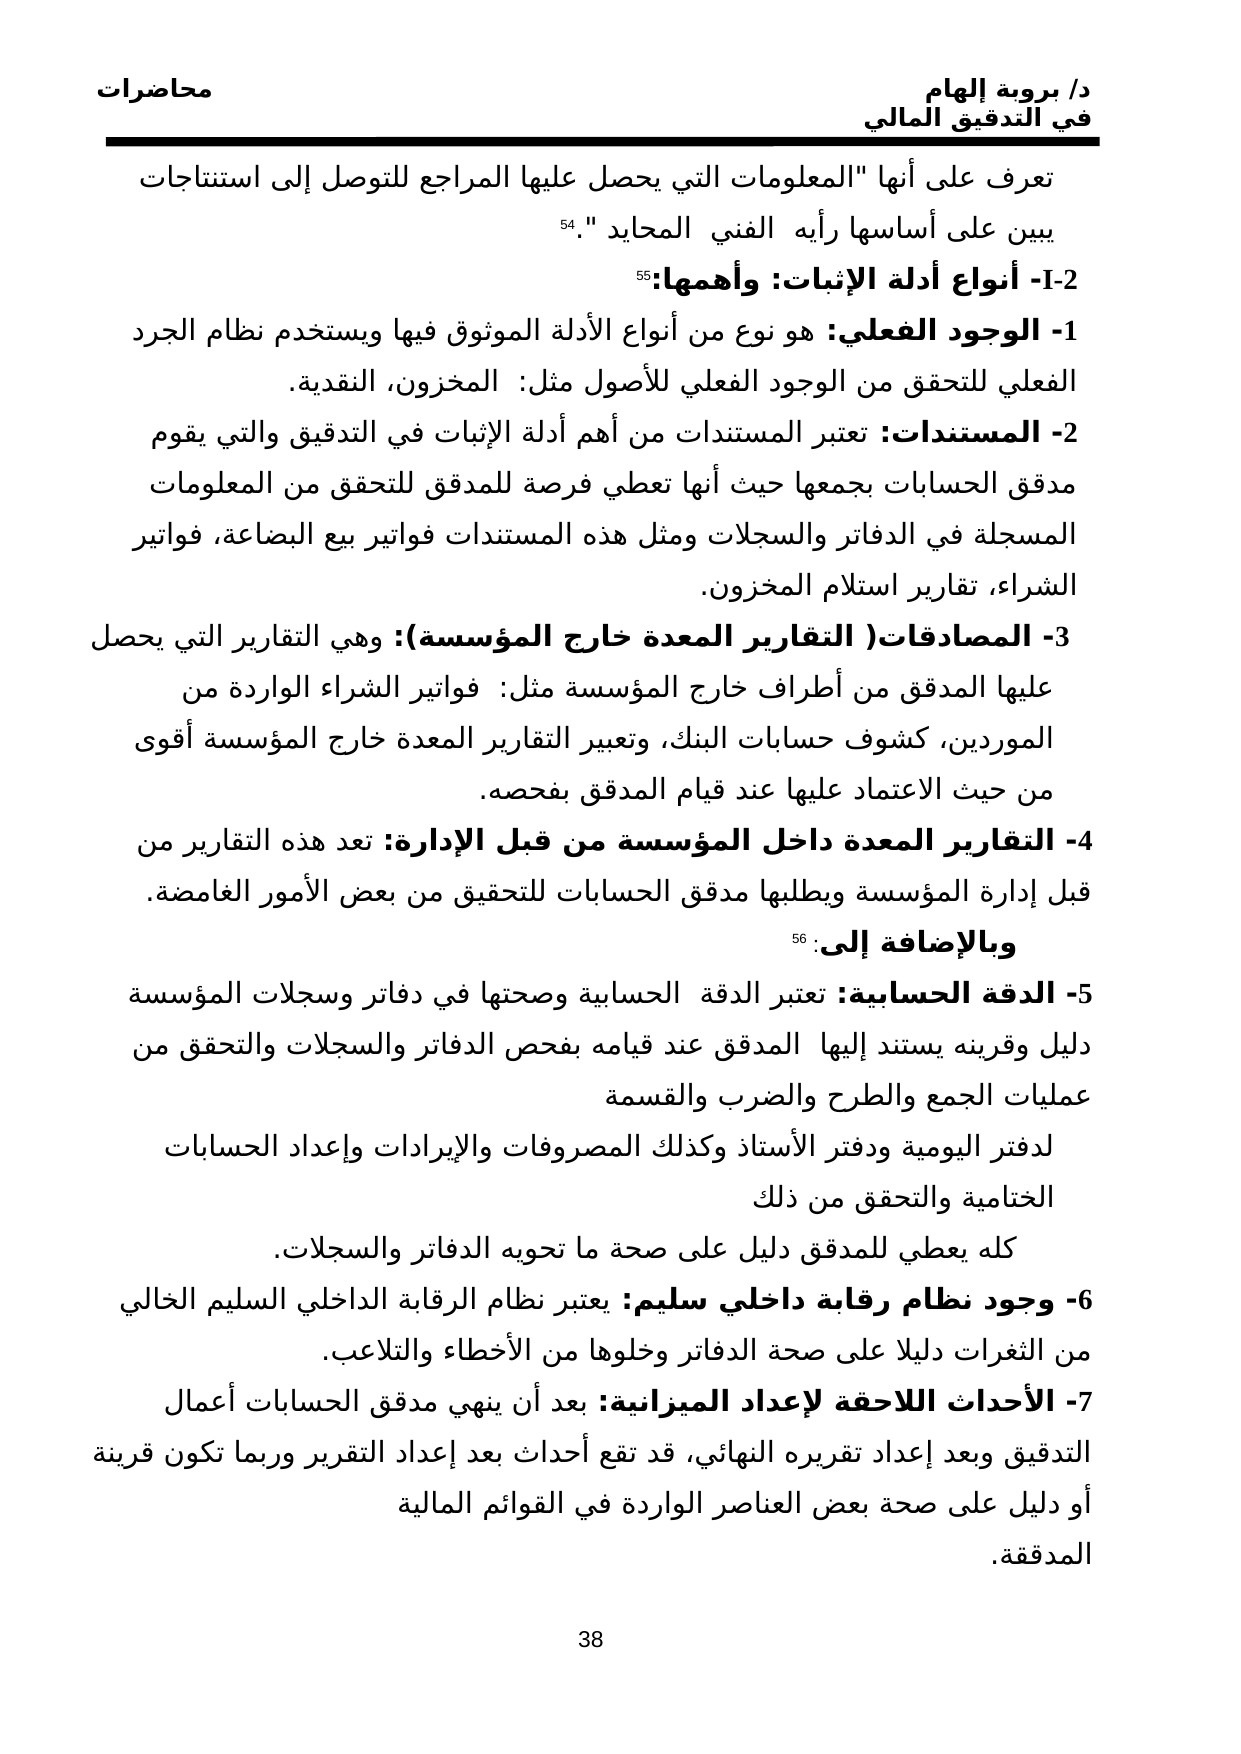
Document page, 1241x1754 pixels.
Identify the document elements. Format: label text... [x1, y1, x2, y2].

text 1- الوجود الفعلي: هو نوع من أنواع الأدلة الموثوق فيها ويستخدم نظام الجرد الفعلي للتحقق من الوجود الفعلي للأصول مثل: المخزون، النقدية. [89, 313, 1078, 398]
text I-2- أنواع أدلة الإثبات: وأهمها: [89, 262, 1078, 296]
text لدفتر اليومية ودفتر الأستاذ وكذلك المصروفات والإيرادات وإعداد الحسابات الختامية والتحقق من ذلك [89, 1129, 1055, 1214]
text 5- الدقة الحسابية: تعتبر الدقة الحسابية وصحتها في دفاتر وسجلات المؤسسة دليل وقرينه يستند إليها المدقق عند قيامه بفحص الدفاتر والسجلات والتحقق من عمليات الجمع والطرح والضرب والقسمة [89, 976, 1093, 1112]
text 7- الأحداث اللاحقة لإعداد الميزانية: بعد أن ينهي مدقق الحسابات أعمال التدقيق وبعد إعداد تقريره النهائي، قد تقع أحداث بعد إعداد التقرير وربما تكون قرينة أو دليل على صحة بعض العناصر الواردة في القوائم المالية [89, 1384, 1093, 1520]
text وبالإضافة إلى: [89, 925, 1017, 959]
text 2- المستندات: تعتبر المستندات من أهم أدلة الإثبات في التدقيق والتي يقوم مدقق الحسابات بجمعها حيث أنها تعطي فرصة للمدقق للتحقق من المعلومات المسجلة في الدفاتر والسجلات ومثل هذه المستندات فواتير بيع البضاعة، فواتير الشراء، تقارير استلام المخزون. [89, 415, 1078, 602]
text تعرف على أنها "المعلومات التي يحصل عليها المراجع للتوصل إلى استنتاجات يبين على أساسها رأيه الفني المحايد ". [89, 160, 1055, 245]
text 4- التقارير المعدة داخل المؤسسة من قبل الإدارة: تعد هذه التقارير من قبل إدارة المؤسسة ويطلبها مدقق الحسابات للتحقيق من بعض الأمور الغامضة. [89, 823, 1093, 908]
text كله يعطي للمدقق دليل على صحة ما تحويه الدفاتر والسجلات. [89, 1231, 1017, 1265]
text 6- وجود نظام رقابة داخلي سليم: يعتبر نظام الرقابة الداخلي السليم الخالي من الثغرات دليلا على صحة الدفاتر وخلوها من الأخطاء والتلاعب. [89, 1282, 1093, 1367]
text المدققة. [89, 1537, 1093, 1571]
text 3- المصادقات( التقارير المعدة خارج المؤسسة): وهي التقارير التي يحصل عليها المدقق من أطراف خارج المؤسسة مثل: فواتير الشراء الواردة من الموردين، كشوف حسابات البنك، وتعبير التقارير المعدة خارج المؤسسة أقوى من حيث الاعتماد عليها عند قيام المدقق بفحصه. [89, 619, 1070, 806]
